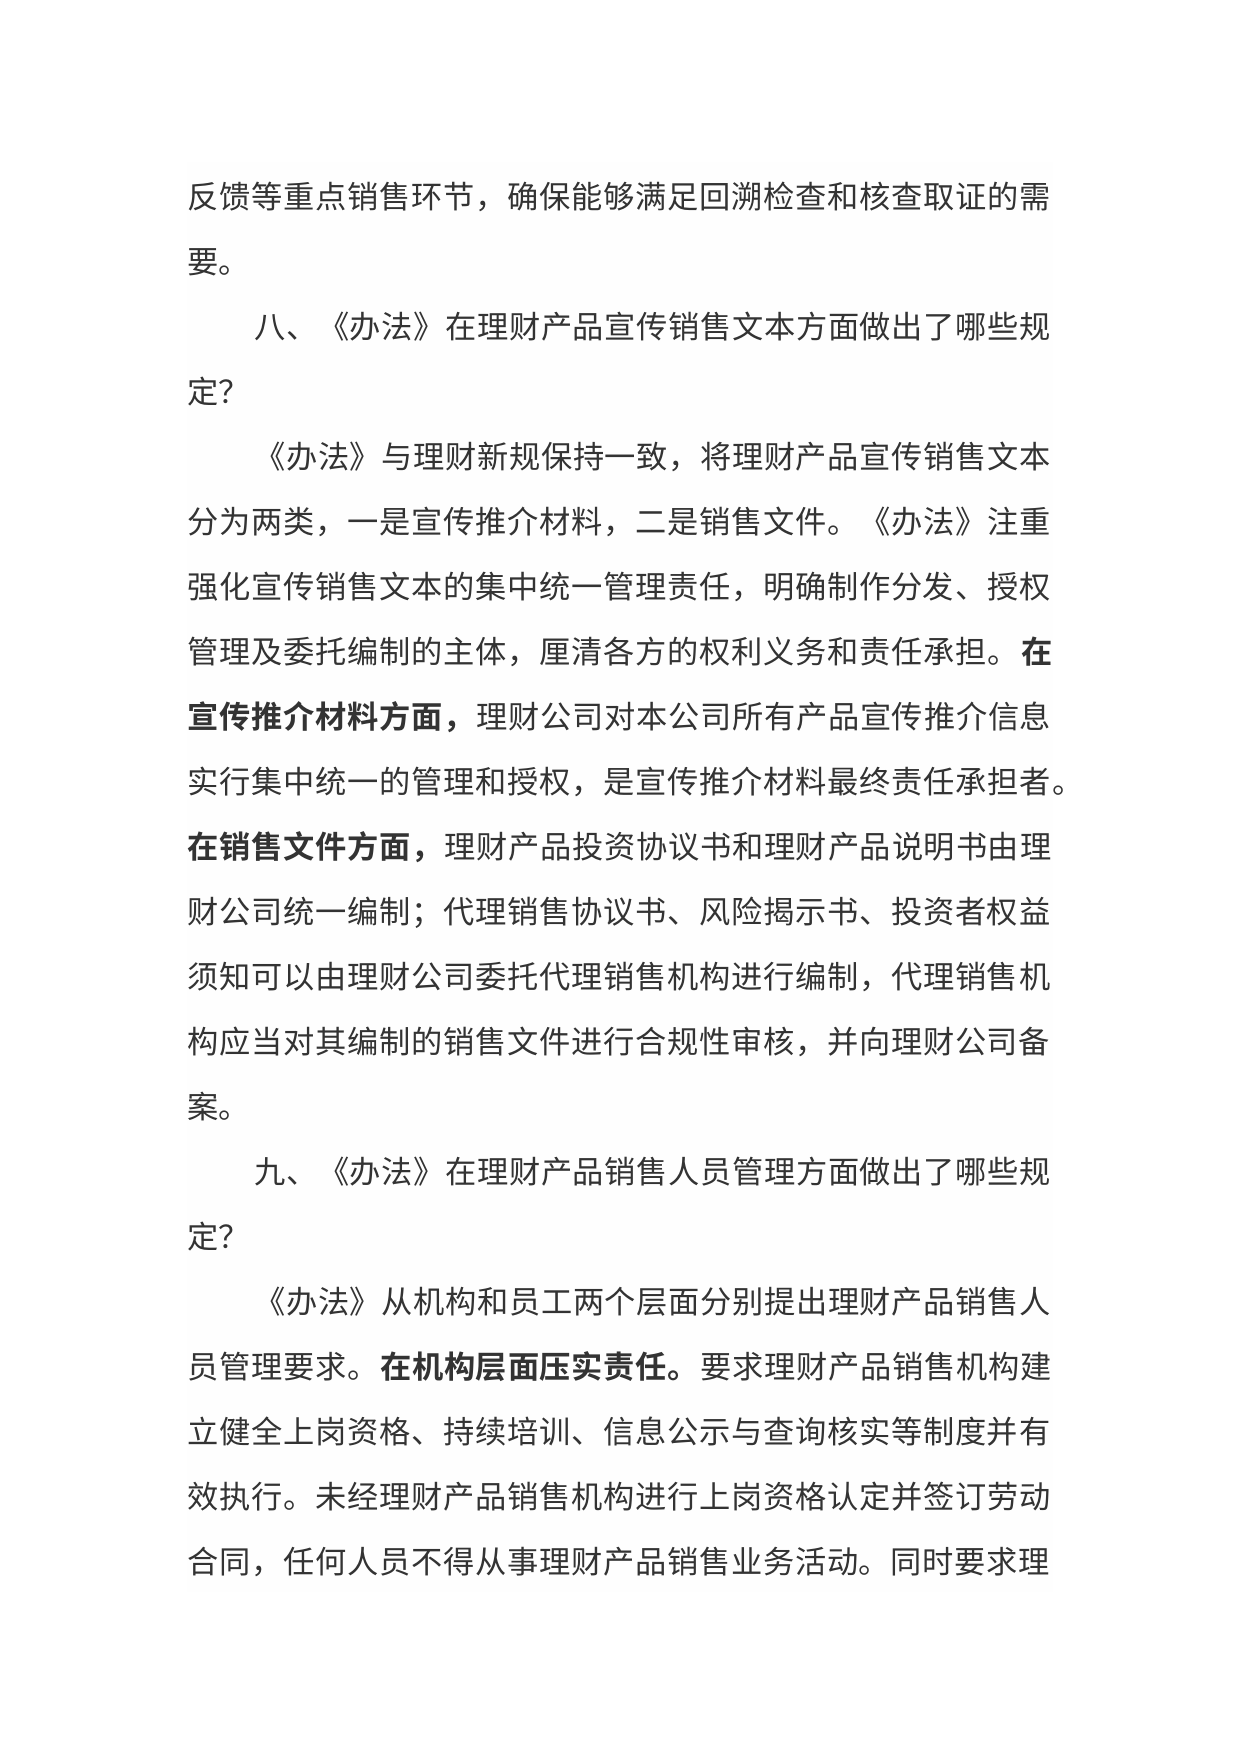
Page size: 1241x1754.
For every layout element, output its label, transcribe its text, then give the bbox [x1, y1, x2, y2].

text 八、《办法》在理财产品宣传销售文本方面做出了哪些规定？ [187, 292, 1053, 422]
text 九、《办法》在理财产品销售人员管理方面做出了哪些规定？ [187, 1137, 1053, 1267]
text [187, 1267, 1053, 1592]
text 《办法》与理财新规保持一致，将理财产品宣传销售文本分为两类，一是宣传推介材料，二是销售文件。《办法》注重强化宣传销售文本的集中统一管理责任，明确制作分发、授权管理及委托编制的主体，厘清各方的权利义务和责任承担。在宣传推介材料方面，理财公司对本公司所有产品宣传推介信息实行集中统一的管理和授权，是宣传推介材料最终责任承担者。在销售文件方面，理财产品投资协议书和理财产品说明书由理财公司统一编制；代理销售协议书、风险揭示书、投资者权益须知可以由理财公司委托代理销售机构进行编制，代理销售机构应当对其编制的销售文件进行合规性审核，并向理财公司备案。 [187, 422, 1053, 1137]
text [187, 162, 1053, 292]
